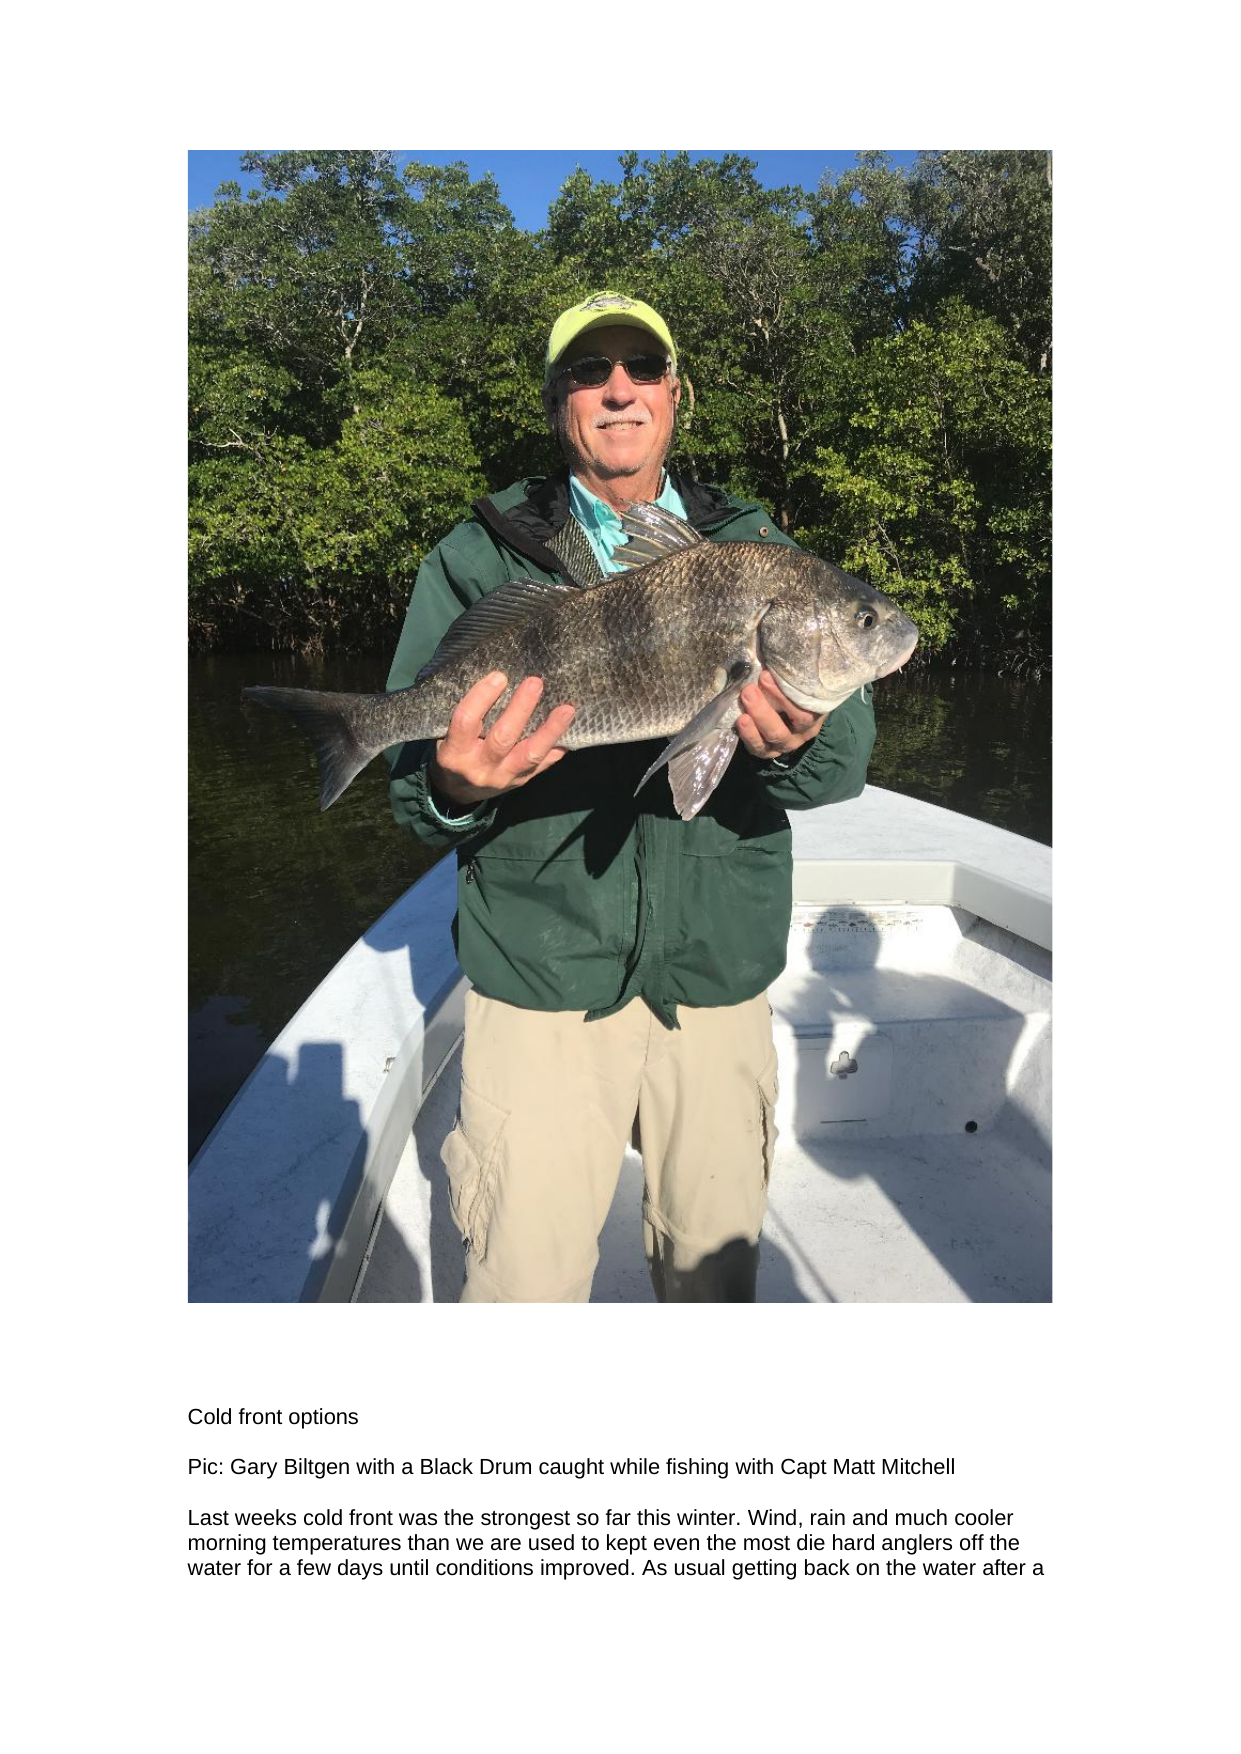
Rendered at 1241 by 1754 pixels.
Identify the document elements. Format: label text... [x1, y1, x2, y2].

text Pic: Gary Biltgen with a Black Drum caught while fishing with Capt Matt Mitchell [187, 1454, 1053, 1479]
picture [187, 150, 1053, 1303]
text Cold front options [187, 1404, 1053, 1429]
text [187, 1504, 1053, 1580]
